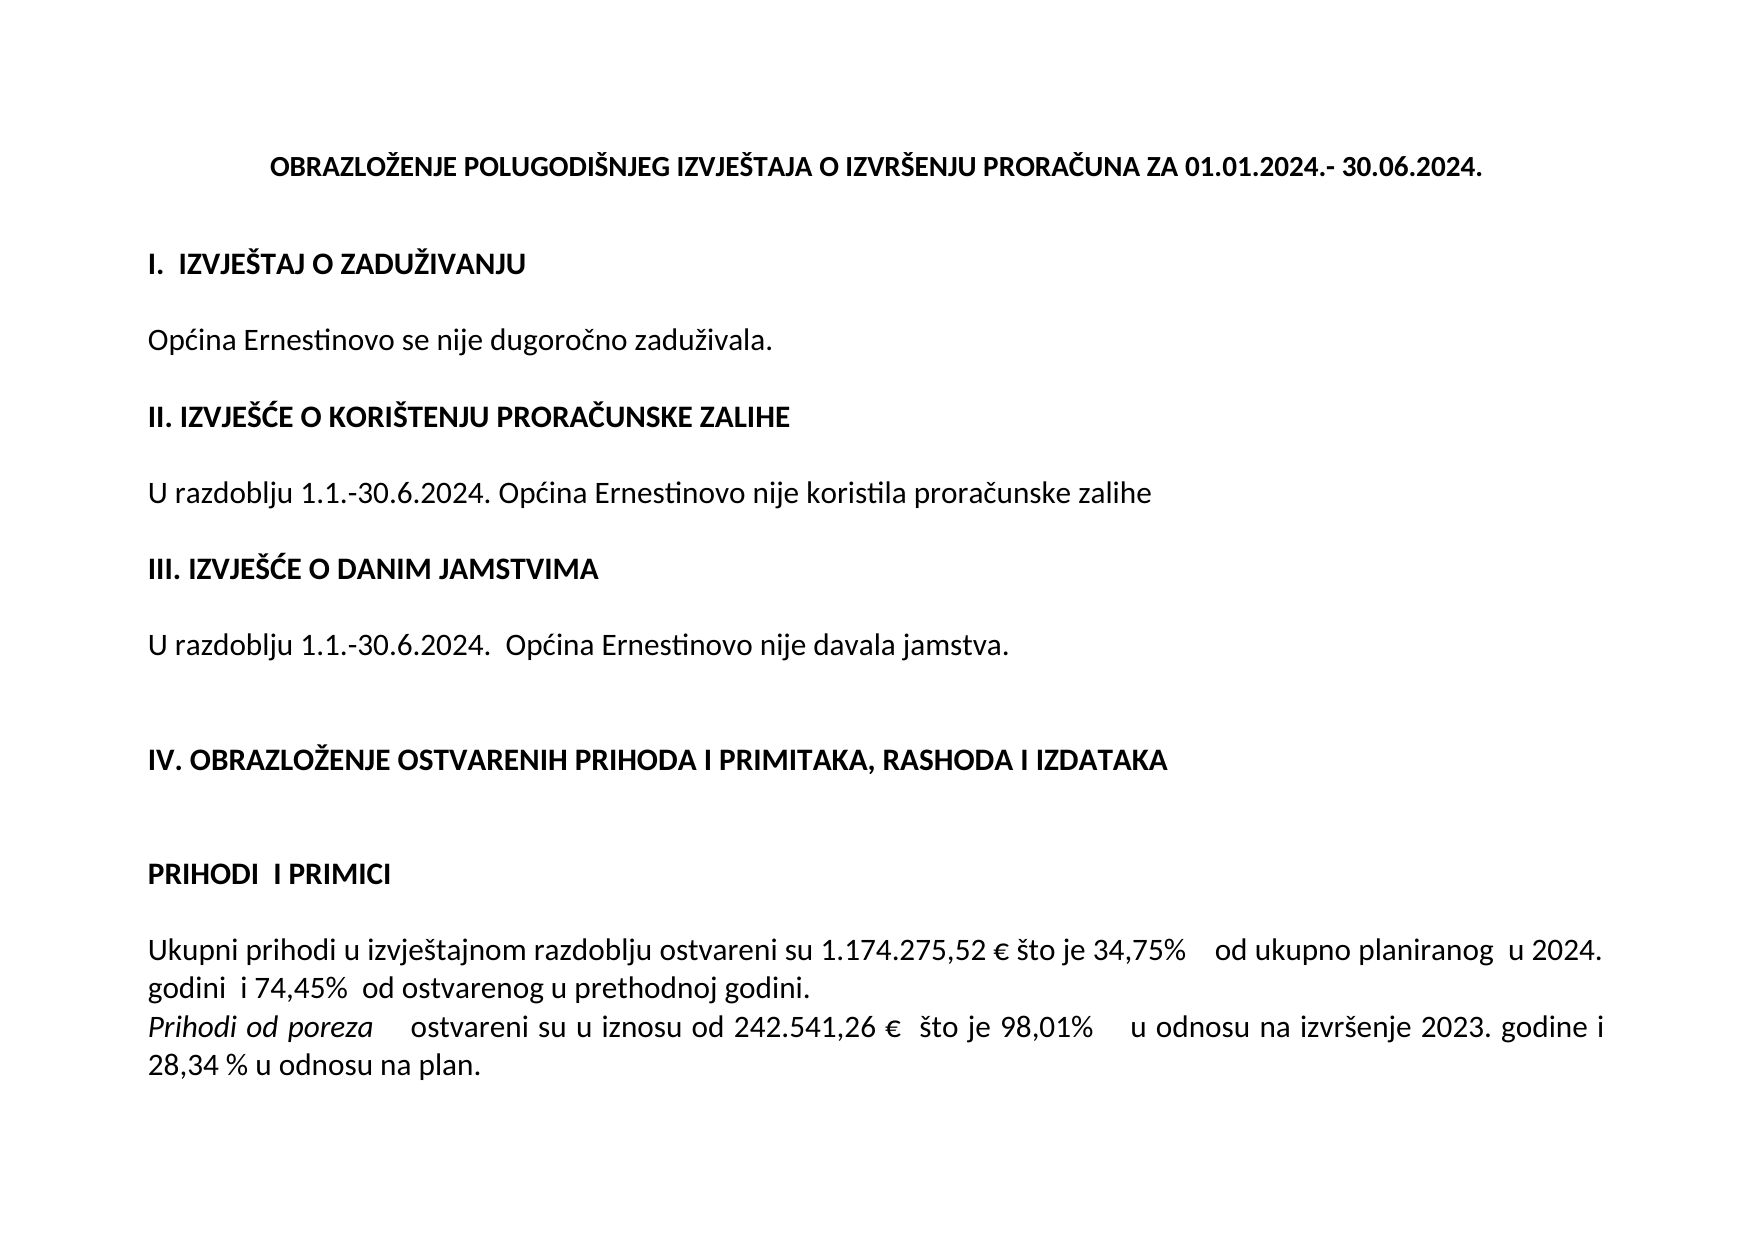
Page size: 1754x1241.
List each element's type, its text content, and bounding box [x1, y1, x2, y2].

text Prihodi od poreza ostvareni su u iznosu od 242.541,26 € što je 98,01% u odnosu na izvršenje 2023. godine i 28,34 % u odnosu na plan. [148, 1007, 1606, 1083]
text PRIHODI I PRIMICI [148, 854, 1606, 892]
text IV. OBRAZLOŽENJE OSTVARENIH PRIHODA I PRIMITAKA, RASHODA I IZDATAKA [148, 740, 1606, 778]
text U razdoblju 1.1.-30.6.2024. Općina Ernestinovo nije koristila proračunske zalihe [148, 473, 1606, 511]
text I. IZVJEŠTAJ O ZADUŽIVANJU [148, 244, 1606, 282]
text OBRAZLOŽENJE POLUGODIŠNJEG IZVJEŠTAJA O IZVRŠENJU PRORAČUNA ZA 01.01.2024.- 30.06.2024. [148, 148, 1606, 183]
text II. IZVJEŠĆE O KORIŠTENJU PRORAČUNSKE ZALIHE [148, 397, 1606, 435]
text III. IZVJEŠĆE O DANIM JAMSTVIMA [148, 549, 1606, 587]
text Općina Ernestinovo se nije dugoročno zaduživala. [148, 321, 1606, 359]
text Ukupni prihodi u izvještajnom razdoblju ostvareni su 1.174.275,52 € što je 34,75% od ukupno planiranog u 2024. godini i 74,45% od ostvarenog u prethodnoj godini. [148, 931, 1606, 1007]
text U razdoblju 1.1.-30.6.2024. Općina Ernestinovo nije davala jamstva. [148, 626, 1606, 664]
